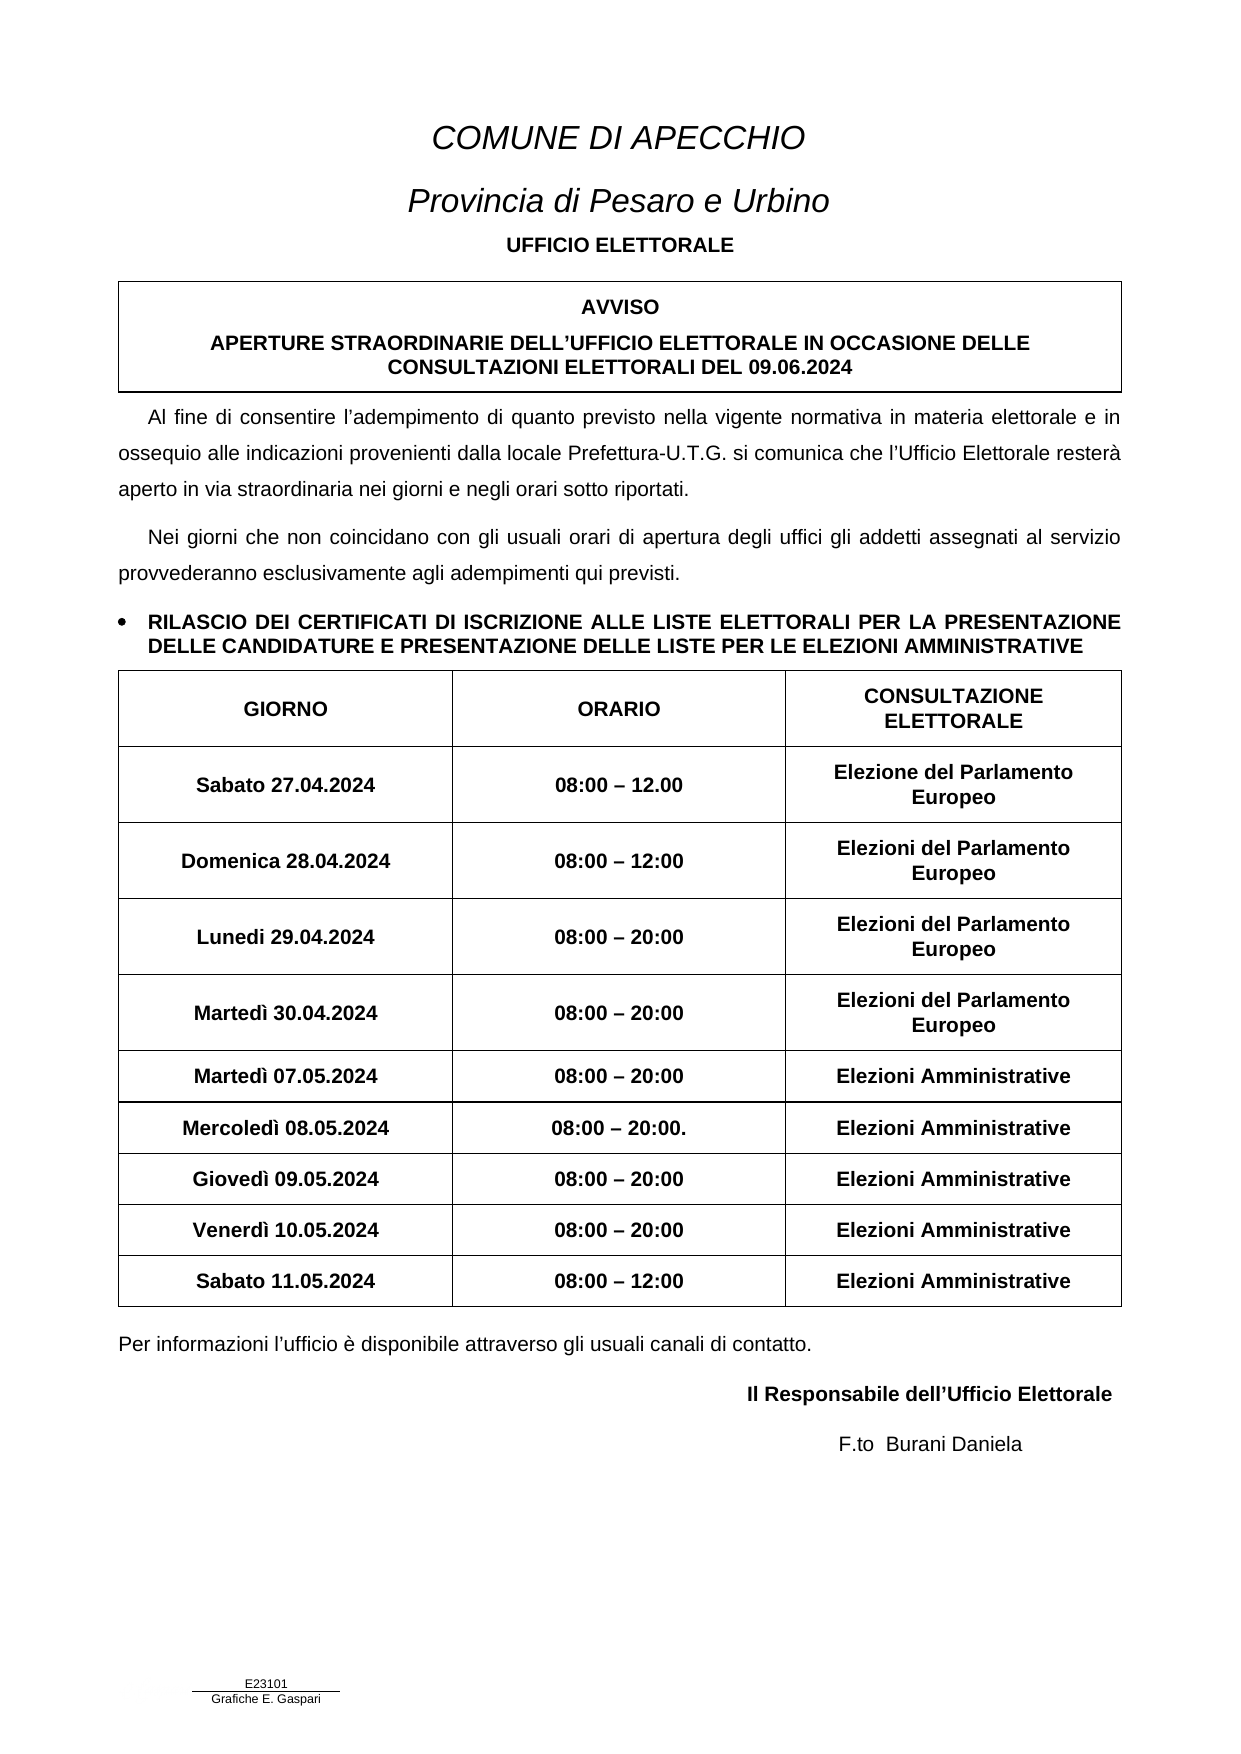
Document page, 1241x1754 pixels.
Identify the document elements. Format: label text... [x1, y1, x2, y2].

table_cell Sabato 11.05.2024 [119, 1256, 452, 1306]
table_cell Domenica 28.04.2024 [119, 823, 452, 898]
table_cell Martedì 07.05.2024 [119, 1051, 452, 1101]
text F.to Burani Daniela [738, 1432, 1122, 1456]
table_cell Elezioni Amministrative [786, 1051, 1121, 1101]
table_cell Elezioni Amministrative [786, 1256, 1121, 1306]
table_cell Lunedi 29.04.2024 [119, 899, 452, 974]
text Provincia di Pesaro e Urbino [118, 182, 1122, 220]
table_cell Giovedì 09.05.2024 [119, 1154, 452, 1203]
table_cell 08:00 – 20:00. [453, 1103, 785, 1152]
table_cell 08:00 – 12.00 [453, 747, 785, 822]
table_cell 08:00 – 12:00 [453, 823, 785, 898]
text Al fine di consentire l’adempimento di quanto previsto nella vigente normativa in materia elettorale e in ossequio alle indicazioni provenienti dalla locale Prefettura-U.T.G. si comunica che l’Ufficio Elettorale resterà aperto in via straordinaria nei giorni e negli orari sotto riportati. [118, 405, 1122, 501]
list RILASCIO DEI CERTIFICATI DI ISCRIZIONE ALLE LISTE ELETTORALI PER LA PRESENTAZIONE DELLE CANDIDATURE E PRESENTAZIONE DELLE LISTE PER LE ELEZIONI AMMINISTRATIVE [118, 609, 1122, 658]
text Il Responsabile dell’Ufficio Elettorale [118, 1382, 1122, 1407]
table_header GIORNO [119, 671, 452, 746]
table_cell Elezioni Amministrative [786, 1103, 1121, 1152]
table_cell Mercoledì 08.05.2024 [119, 1103, 452, 1152]
table_header AVVISO APERTURE STRAORDINARIE DELL’UFFICIO ELETTORALE IN OCCASIONE DELLE CONSULTAZIONI ELETTORALI DEL 09.06.2024 [119, 282, 1121, 391]
table_cell 08:00 – 20:00 [453, 975, 785, 1050]
table_cell Elezioni Amministrative [786, 1154, 1121, 1203]
table_cell Sabato 27.04.2024 [119, 747, 452, 822]
table_cell Martedì 30.04.2024 [119, 975, 452, 1050]
table_cell Elezioni del Parlamento Europeo [786, 899, 1121, 974]
table_header ORARIO [453, 671, 785, 746]
text Per informazioni l’ufficio è disponibile attraverso gli usuali canali di contatto. [118, 1332, 1122, 1357]
text COMUNE DI APECCHIO [118, 118, 1122, 157]
subtitle UFFICIO ELETTORALE [118, 232, 1122, 256]
table_header CONSULTAZIONE ELETTORALE [786, 671, 1121, 746]
table_cell Elezioni del Parlamento Europeo [786, 975, 1121, 1050]
table_cell 08:00 – 20:00 [453, 899, 785, 974]
table_cell 08:00 – 20:00 [453, 1051, 785, 1101]
table_cell Elezioni Amministrative [786, 1205, 1121, 1254]
table_cell Elezione del Parlamento Europeo [786, 747, 1121, 822]
table_cell 08:00 – 20:00 [453, 1205, 785, 1254]
text Nei giorni che non coincidano con gli usuali orari di apertura degli uffici gli addetti assegnati al servizio provvederanno esclusivamente agli adempimenti qui previsti. [118, 525, 1122, 585]
table_cell Elezioni del Parlamento Europeo [786, 823, 1121, 898]
table_cell Venerdì 10.05.2024 [119, 1205, 452, 1254]
table_cell 08:00 – 12:00 [453, 1256, 785, 1306]
table_cell 08:00 – 20:00 [453, 1154, 785, 1203]
